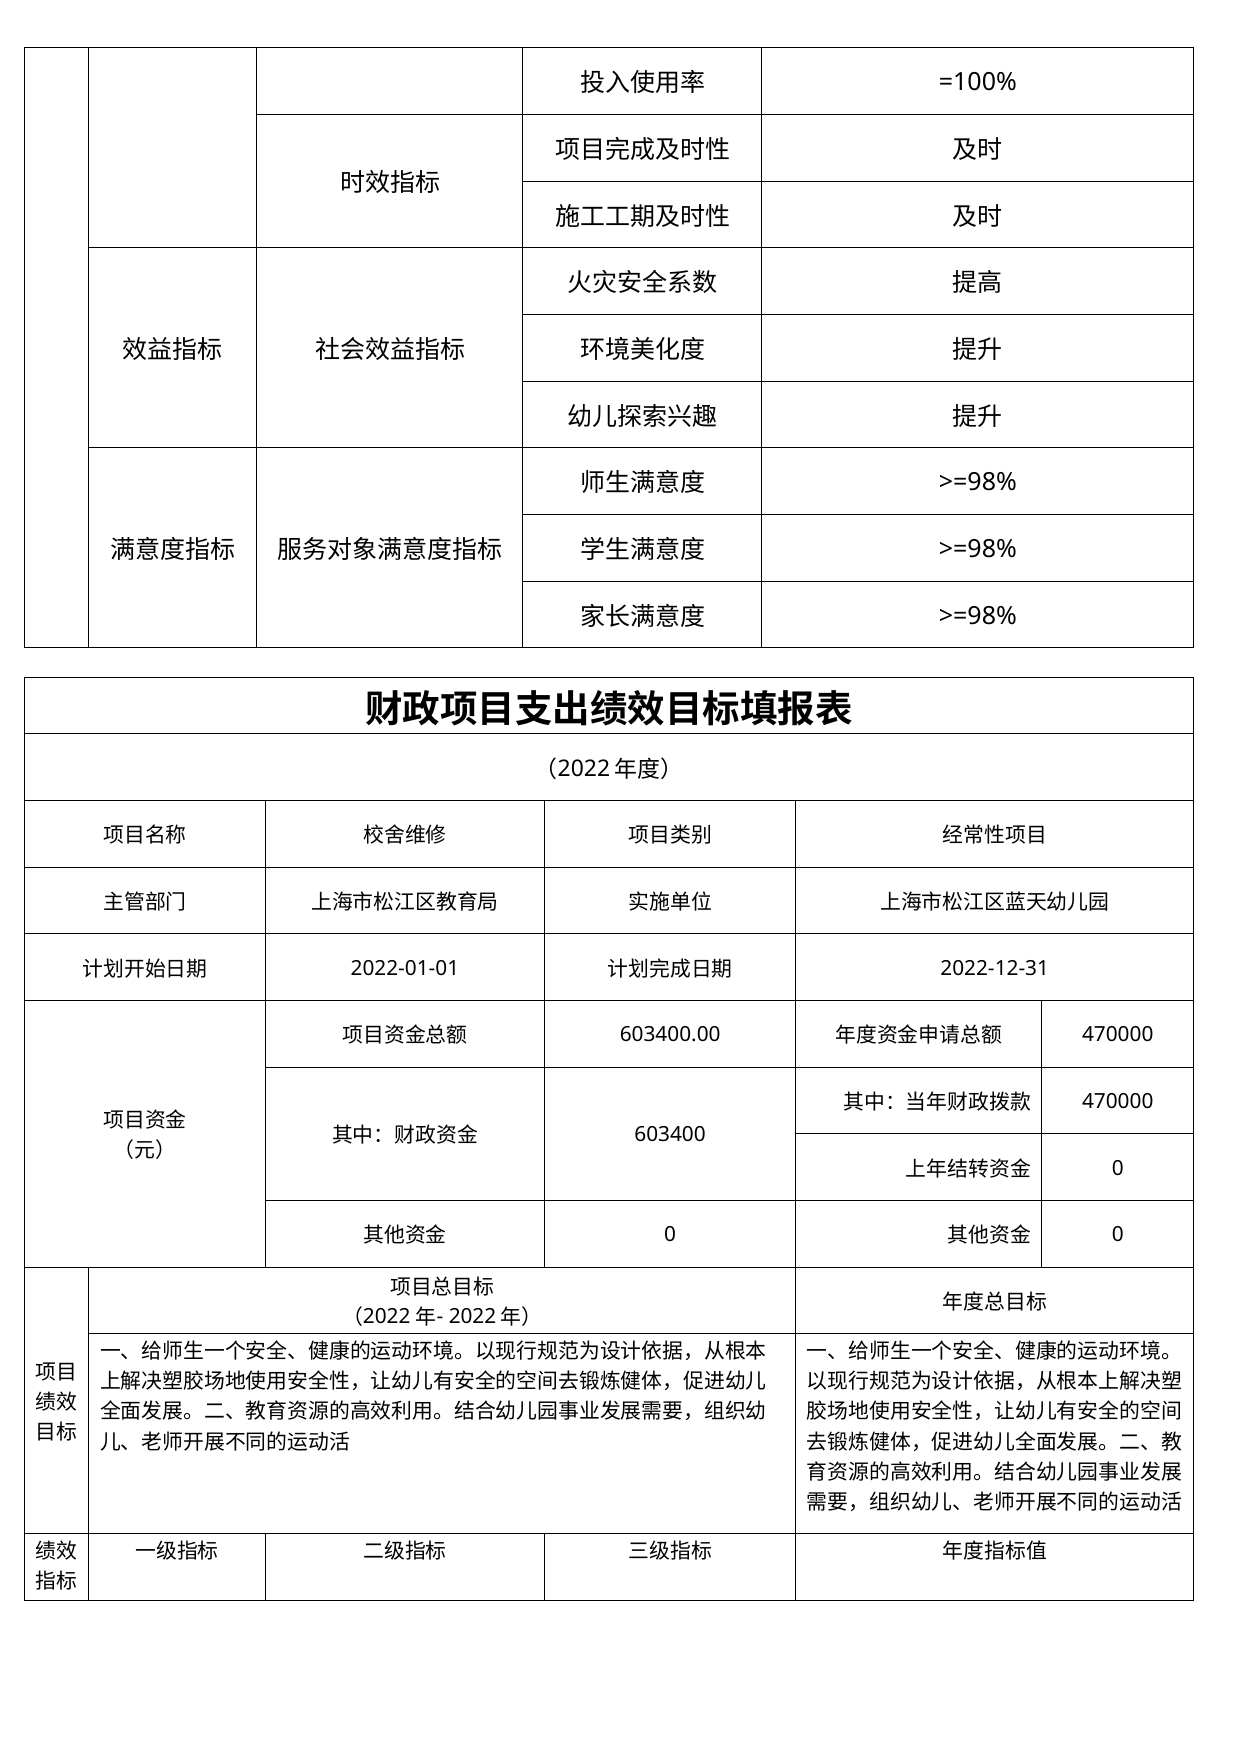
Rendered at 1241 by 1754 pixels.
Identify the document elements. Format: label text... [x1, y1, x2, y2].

table_cell 实施单位 [545, 868, 795, 933]
table_cell 603400 [545, 1068, 795, 1200]
table_cell 2022-12-31 [796, 934, 1193, 1000]
table_cell 其中：当年财政拨款 [796, 1068, 1041, 1133]
table_cell 年度总目标 [796, 1268, 1193, 1333]
table_cell 项目资金 （元） [25, 1001, 265, 1267]
table_cell 及时 [762, 182, 1193, 247]
table_cell 计划完成日期 [545, 934, 795, 1000]
table_cell 环境美化度 [523, 315, 761, 381]
table_header 财政项目支出绩效目标填报表 [25, 678, 1193, 733]
table_cell 经常性项目 [796, 801, 1193, 867]
table_cell 其他资金 [796, 1201, 1041, 1267]
table_cell 绩效指标 [25, 1534, 88, 1599]
table_cell 二级指标 [266, 1534, 544, 1599]
table_cell >=98% [762, 582, 1193, 647]
table_cell 上海市松江区蓝天幼儿园 [796, 868, 1193, 933]
table_cell 投入使用率 [523, 48, 761, 114]
table_cell 项目资金总额 [266, 1001, 544, 1067]
table_cell 0 [545, 1201, 795, 1267]
table_cell 提升 [762, 315, 1193, 381]
table_cell 计划开始日期 [25, 934, 265, 1000]
table_cell 家长满意度 [523, 582, 761, 647]
table_cell 施工工期及时性 [523, 182, 761, 247]
table_cell >=98% [762, 448, 1193, 514]
table_cell 效益指标 [89, 248, 256, 447]
table_cell >=98% [762, 515, 1193, 581]
table_cell 三级指标 [545, 1534, 795, 1599]
table_cell 及时 [762, 115, 1193, 181]
table_cell 幼儿探索兴趣 [523, 382, 761, 447]
table_cell 项目绩效目标 [25, 1268, 88, 1533]
table_cell 一、给师生一个安全、健康的运动环境。以现行规范为设计依据，从根本上解决塑胶场地使用安全性，让幼儿有安全的空间去锻炼健体，促进幼儿全面发展。二、教育资源的高效利用。结合幼儿园事业发展需要，组织幼儿、老师开展不同的运动活 [796, 1334, 1193, 1533]
table_cell 服务对象满意度指标 [257, 448, 522, 647]
table_cell 0 [1042, 1134, 1193, 1200]
table_cell 上年结转资金 [796, 1134, 1041, 1200]
table_cell 校舍维修 [266, 801, 544, 867]
table_cell 其他资金 [266, 1201, 544, 1267]
table_cell 提高 [762, 248, 1193, 314]
table_cell 年度指标值 [796, 1534, 1193, 1599]
table_cell 满意度指标 [89, 448, 256, 647]
table_cell 主管部门 [25, 868, 265, 933]
table_cell =100% [762, 48, 1193, 114]
table_cell 470000 [1042, 1001, 1193, 1067]
table_cell 提升 [762, 382, 1193, 447]
table_cell 师生满意度 [523, 448, 761, 514]
table_cell 火灾安全系数 [523, 248, 761, 314]
table_cell 项目类别 [545, 801, 795, 867]
table_cell 一、给师生一个安全、健康的运动环境。以现行规范为设计依据，从根本上解决塑胶场地使用安全性，让幼儿有安全的空间去锻炼健体，促进幼儿全面发展。二、教育资源的高效利用。结合幼儿园事业发展需要，组织幼儿、老师开展不同的运动活 [89, 1334, 795, 1533]
table_cell 603400.00 [545, 1001, 795, 1067]
table_cell 社会效益指标 [257, 248, 522, 447]
table_cell 一级指标 [89, 1534, 265, 1599]
table_cell （2022年度） [25, 734, 1193, 800]
table_cell 470000 [1042, 1068, 1193, 1133]
table_cell 时效指标 [257, 115, 522, 247]
table_cell 年度资金申请总额 [796, 1001, 1041, 1067]
table_cell 项目总目标 （2022 年- 2022年） [89, 1268, 795, 1333]
table_cell 项目名称 [25, 801, 265, 867]
table_cell 0 [1042, 1201, 1193, 1267]
table_cell 2022-01-01 [266, 934, 544, 1000]
table_cell 上海市松江区教育局 [266, 868, 544, 933]
table_cell 项目完成及时性 [523, 115, 761, 181]
table_cell 其中：财政资金 [266, 1068, 544, 1200]
table_cell 学生满意度 [523, 515, 761, 581]
